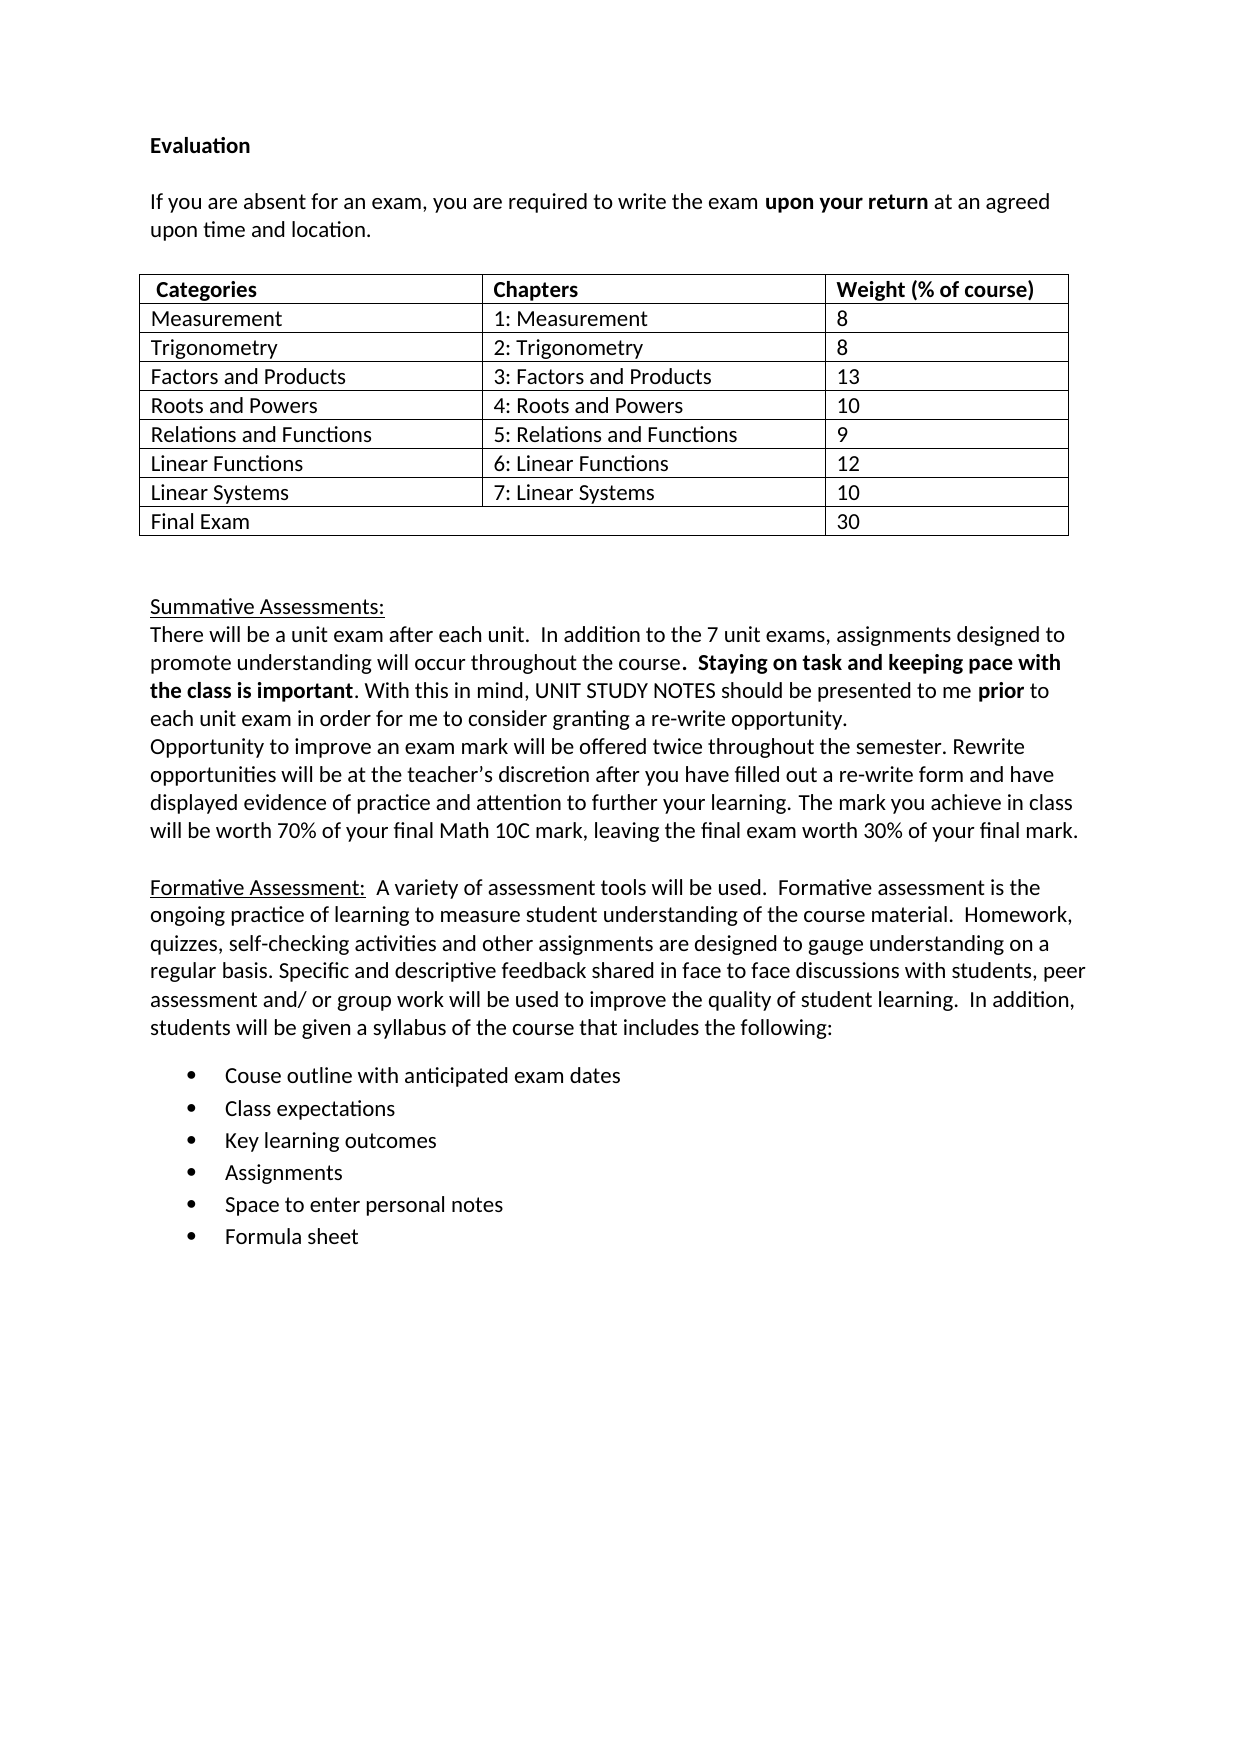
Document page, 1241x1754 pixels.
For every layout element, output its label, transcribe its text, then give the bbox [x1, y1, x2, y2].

table_cell 3: Factors and Products [483, 362, 825, 390]
text If you are absent for an exam, you are required to write the exam upon your return at an agreed upon time and location. [150, 187, 1090, 243]
text Opportunity to improve an exam mark will be offered twice throughout the semester. Rewrite opportunities will be at the teacher’s discretion after you have filled out a re-write form and have displayed evidence of practice and attention to further your learning. The mark you achieve in class will be worth 70% of your final Math 10C mark, leaving the final exam worth 30% of your final mark. [150, 732, 1090, 844]
text There will be a unit exam after each unit. In addition to the 7 unit exams, assignments designed to promote understanding will occur throughout the course. Staying on task and keeping pace with the class is important. With this in mind, UNIT STUDY NOTES should be presented to me prior to each unit exam in order for me to consider granting a re-write opportunity. [150, 620, 1090, 732]
table_cell 1: Measurement [483, 304, 825, 332]
table_cell Roots and Powers [140, 391, 482, 419]
list Assignments [187, 1158, 1090, 1186]
table_cell Measurement [140, 304, 482, 332]
table_cell 10 [826, 478, 1068, 506]
text Formative Assessment: A variety of assessment tools will be used. Formative assessment is the ongoing practice of learning to measure student understanding of the course material. Homework, quizzes, self-checking activities and other assignments are designed to gauge understanding on a regular basis. Specific and descriptive feedback shared in face to face discussions with students, peer assessment and/ or group work will be used to improve the quality of student learning. In addition, students will be given a syllabus of the course that includes the following: [150, 873, 1090, 1041]
table_cell 9 [826, 420, 1068, 448]
table_header Categories [140, 275, 482, 303]
table_cell 10 [826, 391, 1068, 419]
table_cell 7: Linear Systems [483, 478, 825, 506]
table_cell 4: Roots and Powers [483, 391, 825, 419]
table_cell Factors and Products [140, 362, 482, 390]
table_cell Relations and Functions [140, 420, 482, 448]
table_cell Linear Systems [140, 478, 482, 506]
table_header Chapters [483, 275, 825, 303]
table_cell 6: Linear Functions [483, 449, 825, 477]
list Class expectations [187, 1094, 1090, 1122]
table_cell 2: Trigonometry [483, 333, 825, 361]
list Formula sheet [187, 1222, 1090, 1251]
table_cell 8 [826, 304, 1068, 332]
text Summative Assessments: [150, 592, 1090, 620]
table_cell Linear Functions [140, 449, 482, 477]
table_cell 5: Relations and Functions [483, 420, 825, 448]
list Couse outline with anticipated exam dates [187, 1062, 1090, 1089]
table_cell 13 [826, 362, 1068, 390]
table_cell Final Exam [140, 507, 825, 535]
table_header Weight (% of course) [826, 275, 1068, 303]
list Key learning outcomes [187, 1126, 1090, 1154]
text Evaluation [150, 131, 1090, 159]
table_cell 12 [826, 449, 1068, 477]
table_cell 8 [826, 333, 1068, 361]
table_cell Trigonometry [140, 333, 482, 361]
list Space to enter personal notes [187, 1190, 1090, 1218]
table_cell 30 [826, 507, 1068, 535]
